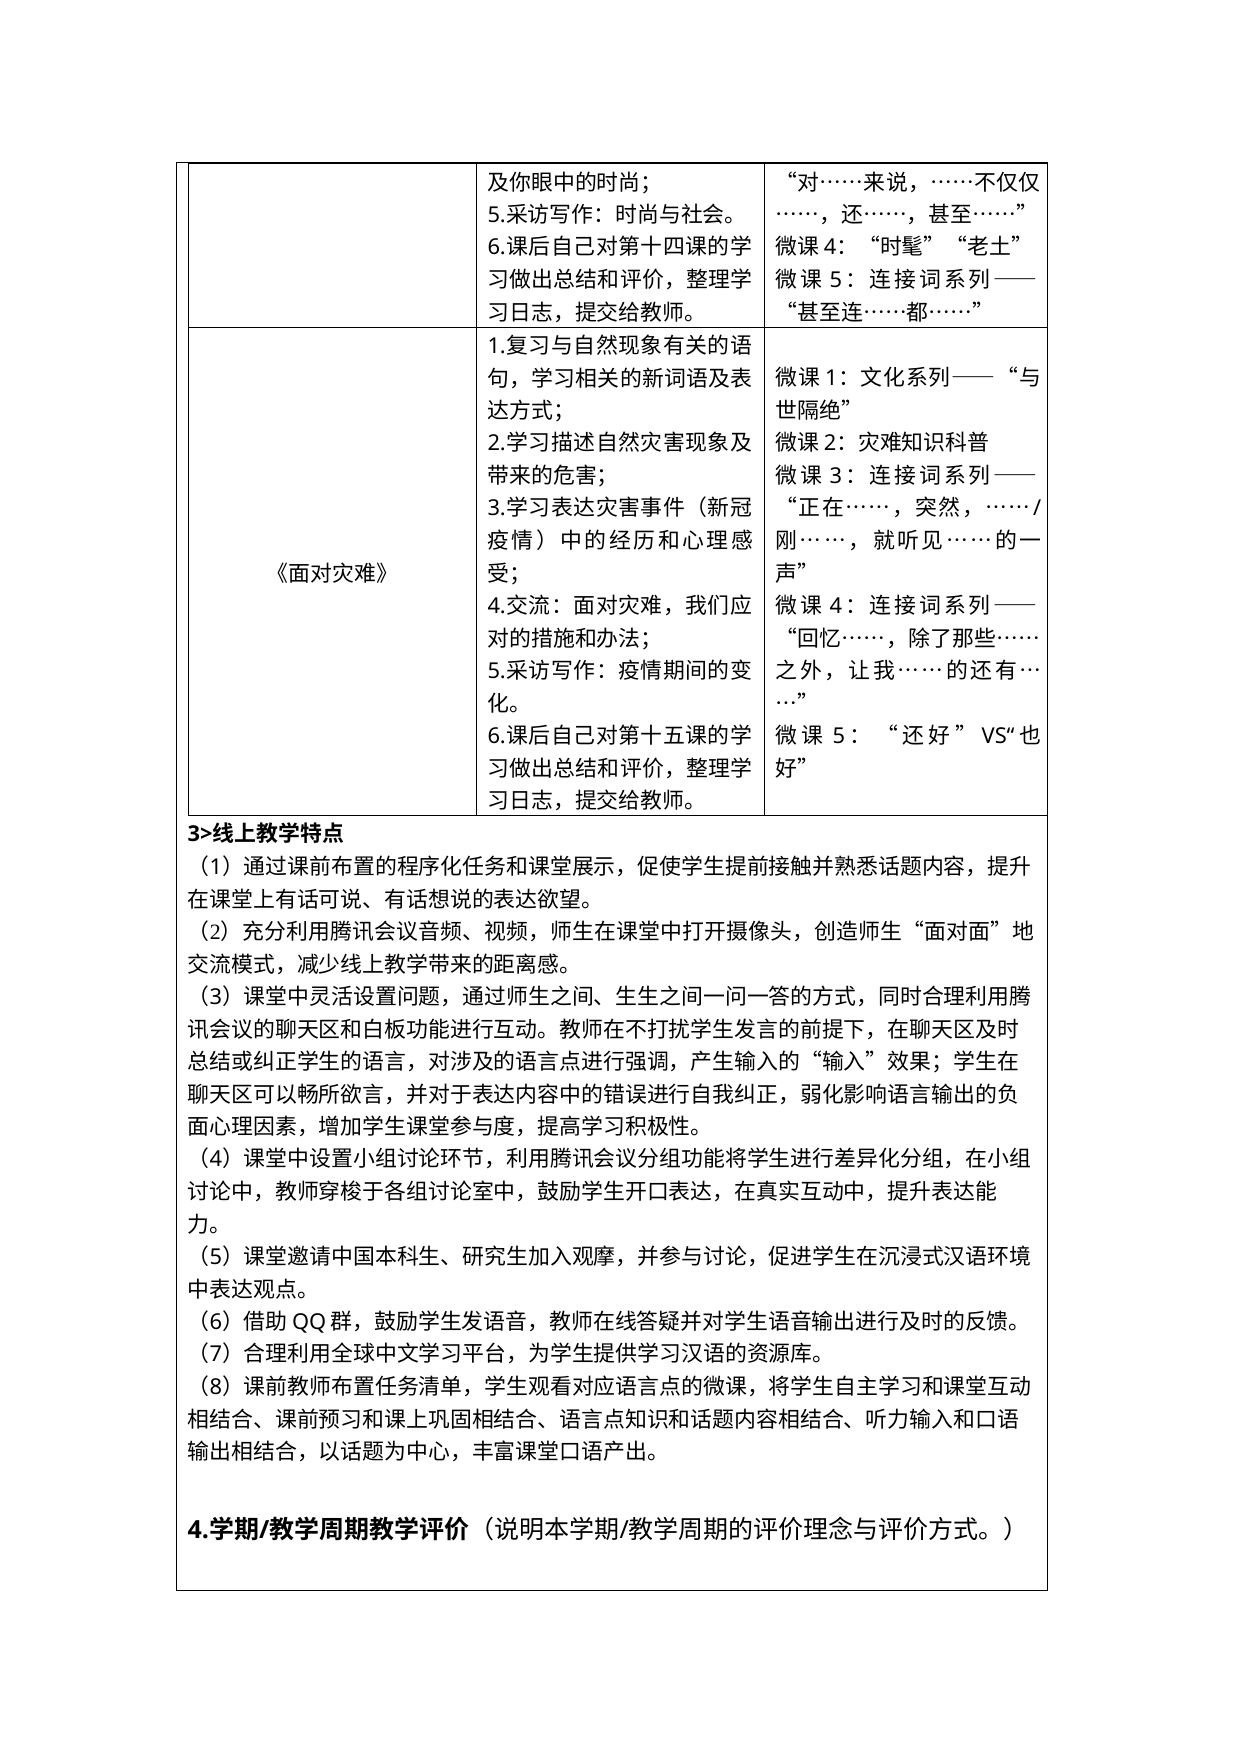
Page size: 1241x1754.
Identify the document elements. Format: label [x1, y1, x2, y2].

table_header [177, 163, 1047, 1589]
